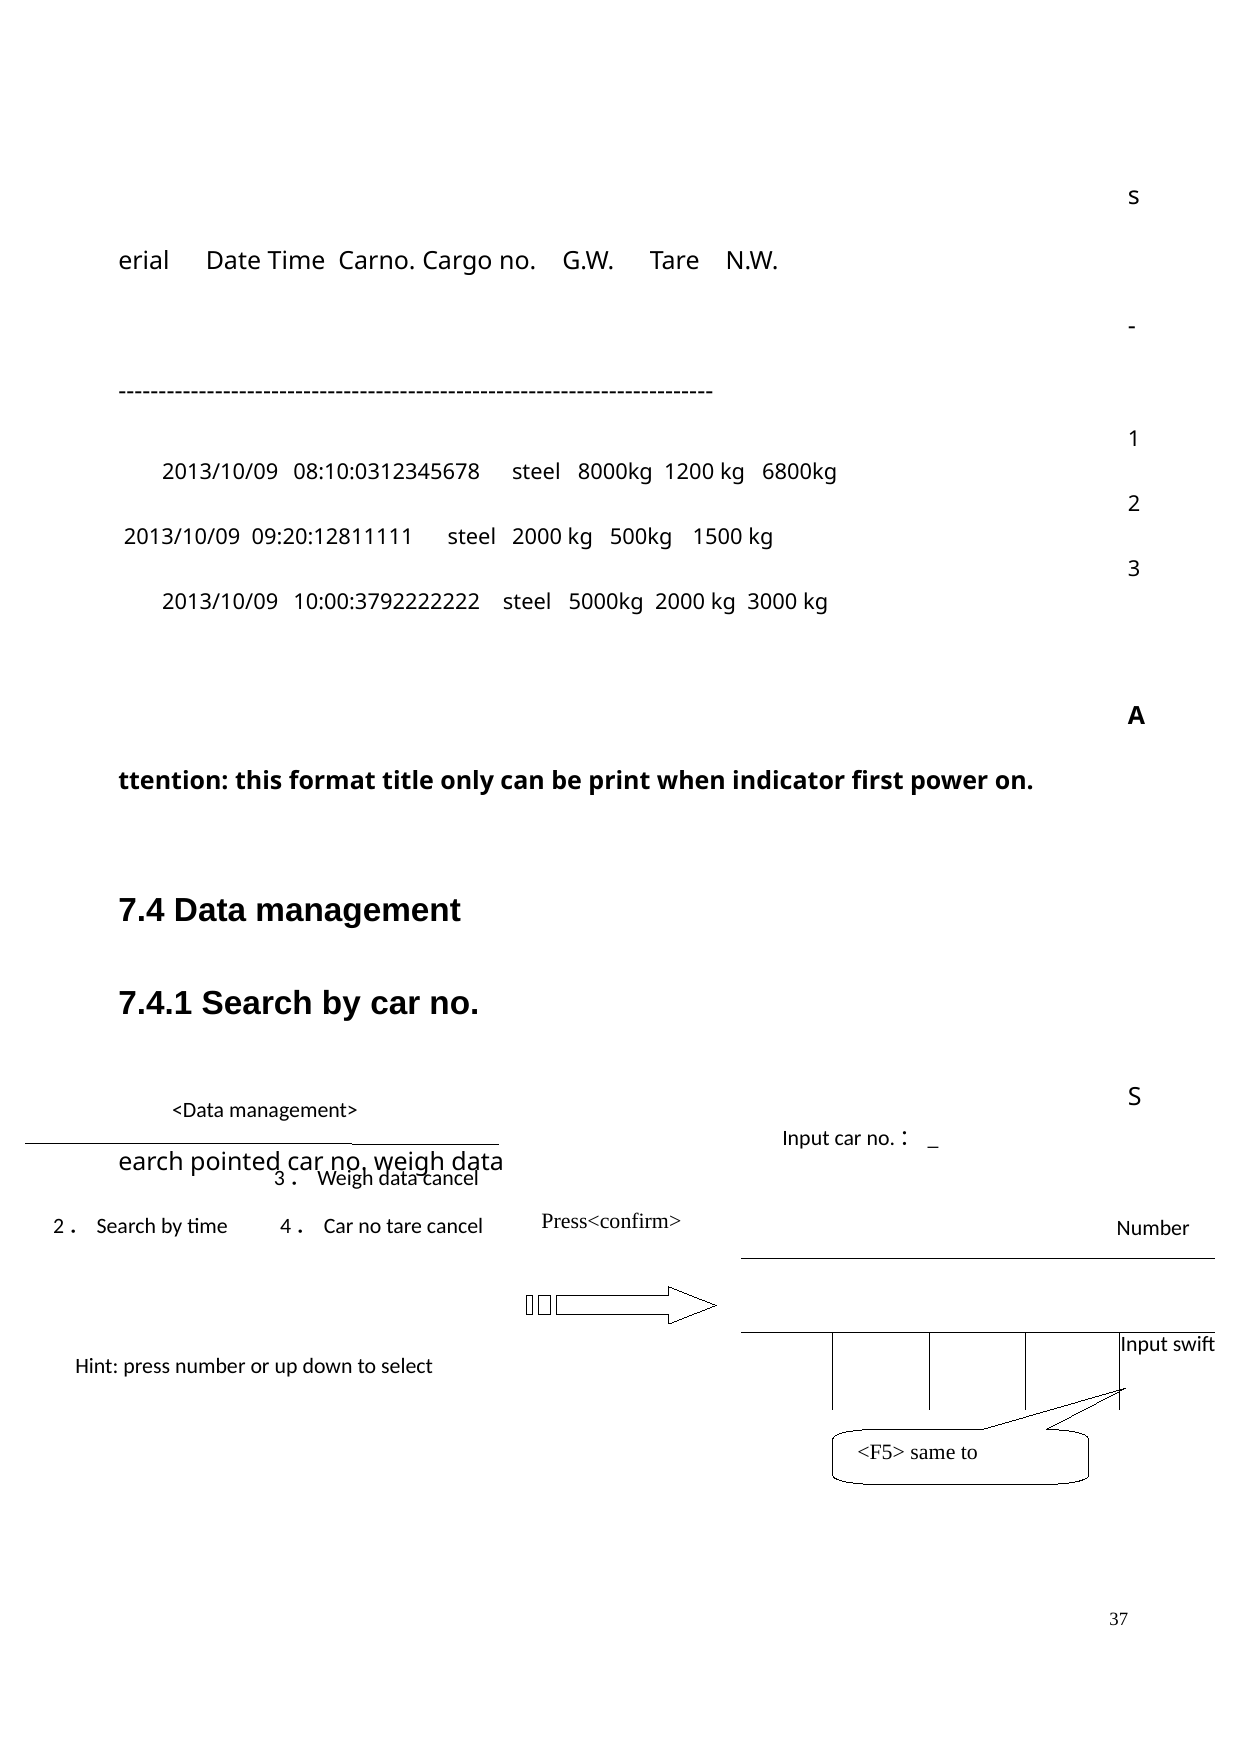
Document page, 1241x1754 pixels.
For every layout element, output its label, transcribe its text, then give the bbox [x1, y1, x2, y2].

subtitle 7.4.1 Search by car no. [118, 970, 1128, 1035]
subtitle 7.4 Data management [118, 877, 1128, 942]
text 3 2013/10/09 10:00:3792222222 steel 5000kg 2000 kg 3000 kg [118, 552, 1128, 617]
text Search pointed car no. weigh data [118, 1063, 1128, 1193]
text Attention: this format title only can be print when indicator first power on. [118, 682, 1128, 812]
text 1 2013/10/09 08:10:0312345678 steel 8000kg 1200 kg 6800kg [118, 422, 1128, 487]
text 2 2013/10/09 09:20:12811111 steel 2000 kg 500kg 1500 kg [118, 487, 1128, 552]
text serial Date Time Carno. Cargo no. G.W. Tare N.W. [118, 162, 1128, 292]
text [118, 292, 1128, 422]
